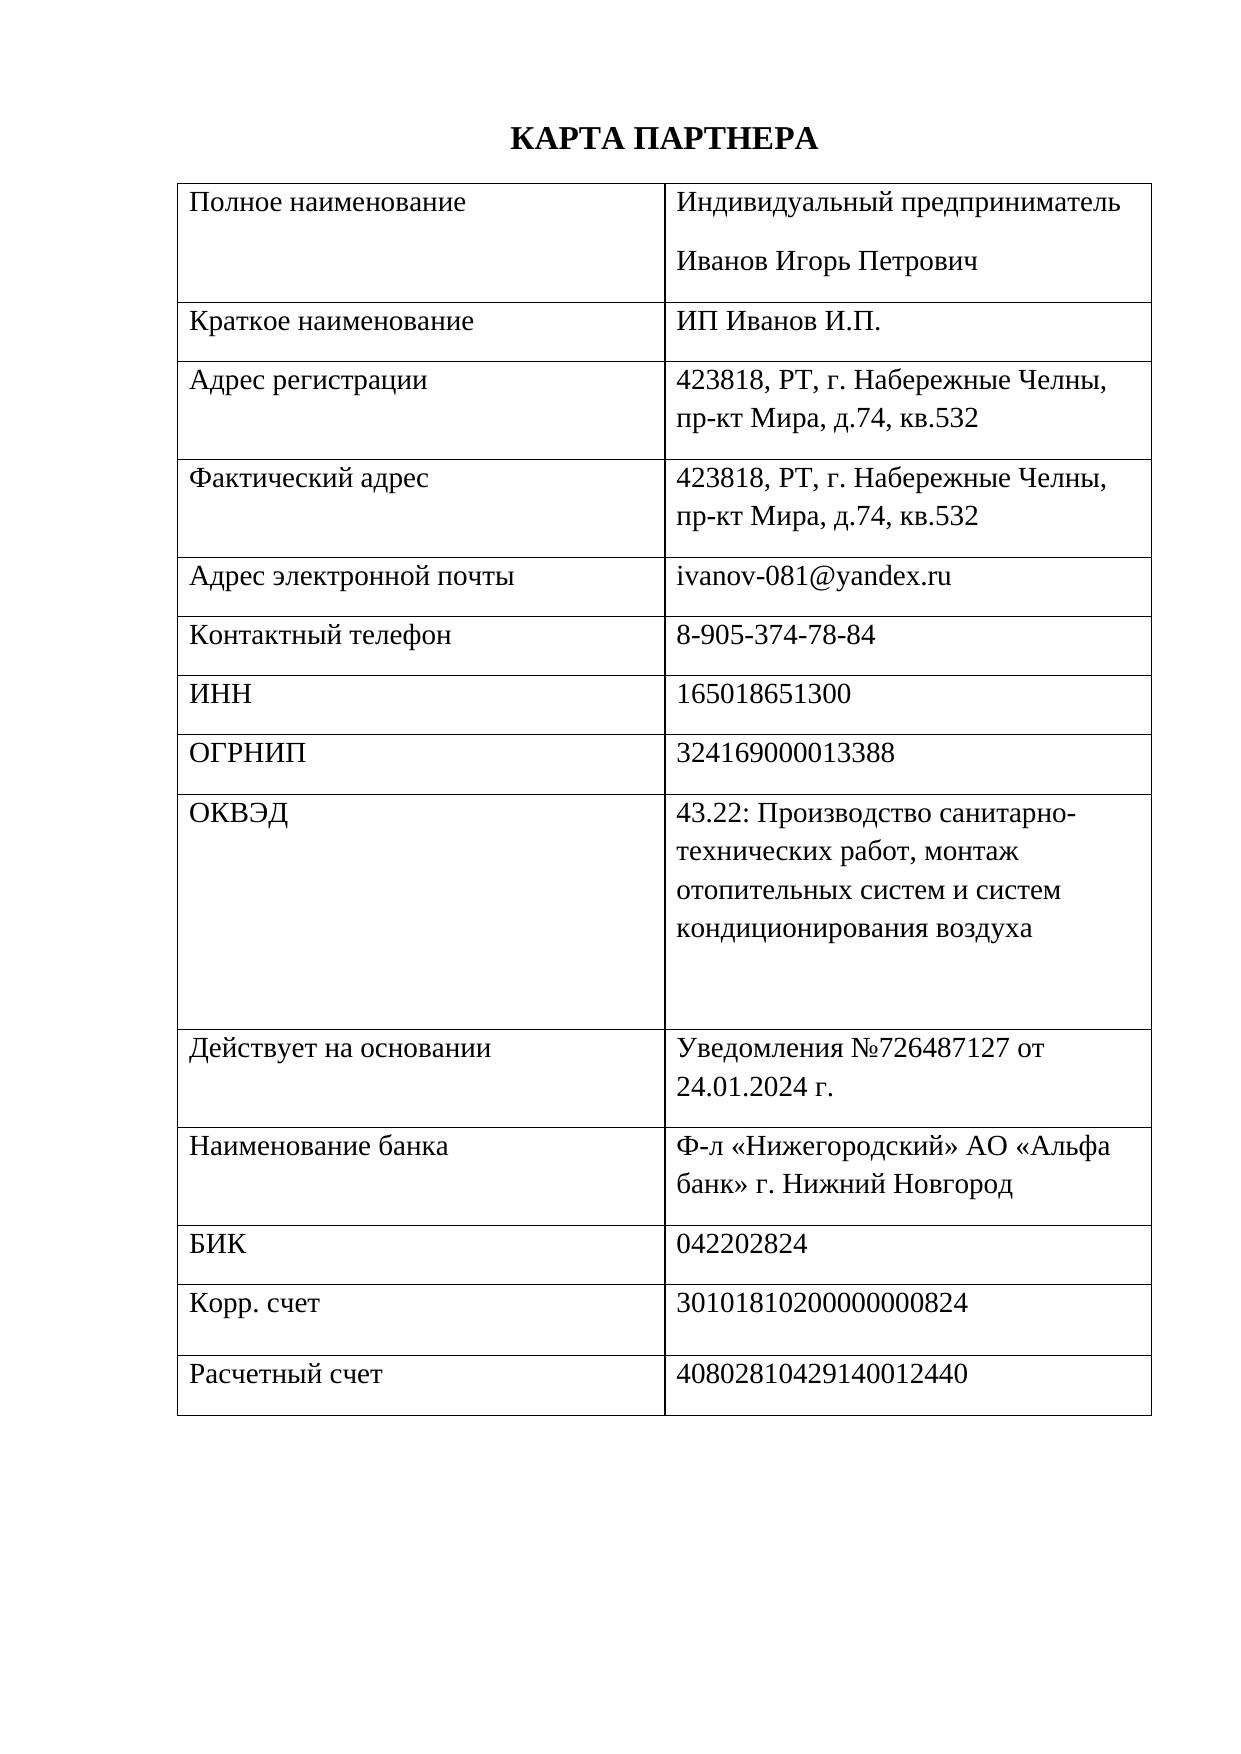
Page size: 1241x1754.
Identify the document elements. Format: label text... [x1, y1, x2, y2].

table_cell ivanov-081@yandex.ru [666, 558, 1151, 616]
table_cell Адрес электронной почты [178, 558, 664, 616]
table_cell Расчетный счет [178, 1356, 664, 1415]
table_cell 43.22: Производство санитарно-технических работ, монтаж отопительных систем и систем кондиционирования воздуха [666, 795, 1151, 1029]
table_cell ОКВЭД [178, 795, 664, 1029]
table_cell 8-905-374-78-84 [666, 617, 1151, 675]
table_cell 165018651300 [666, 676, 1151, 734]
table_cell Ф-л «Нижегородский» АО «Альфа банк» г. Нижний Новгород [666, 1128, 1151, 1225]
table_cell Краткое наименование [178, 303, 664, 361]
table_header Полное наименование [178, 184, 664, 302]
table_cell ИНН [178, 676, 664, 734]
table_cell Корр. счет [178, 1285, 664, 1355]
table_cell Фактический адрес [178, 460, 664, 557]
table_cell Действует на основании [178, 1030, 664, 1127]
table_cell 30101810200000000824 [666, 1285, 1151, 1355]
table_cell 423818, РТ, г. Набережные Челны, пр-кт Мира, д.74, кв.532 [666, 460, 1151, 557]
table_cell БИК [178, 1226, 664, 1284]
table_cell ИП Иванов И.П. [666, 303, 1151, 361]
table_cell 324169000013388 [666, 735, 1151, 794]
table_cell 423818, РТ, г. Набережные Челны, пр-кт Мира, д.74, кв.532 [666, 362, 1151, 459]
table_cell Адрес регистрации [178, 362, 664, 459]
table_cell 042202824 [666, 1226, 1151, 1284]
table_cell ОГРНИП [178, 735, 664, 794]
table_cell Уведомления №726487127 от 24.01.2024 г. [666, 1030, 1151, 1127]
text КАРТА ПАРТНЕРА [177, 118, 1152, 156]
table_cell Наименование банка [178, 1128, 664, 1225]
table_cell Контактный телефон [178, 617, 664, 675]
table_header Индивидуальный предприниматель Иванов Игорь Петрович [666, 184, 1151, 302]
table_cell 40802810429140012440 [666, 1356, 1151, 1415]
